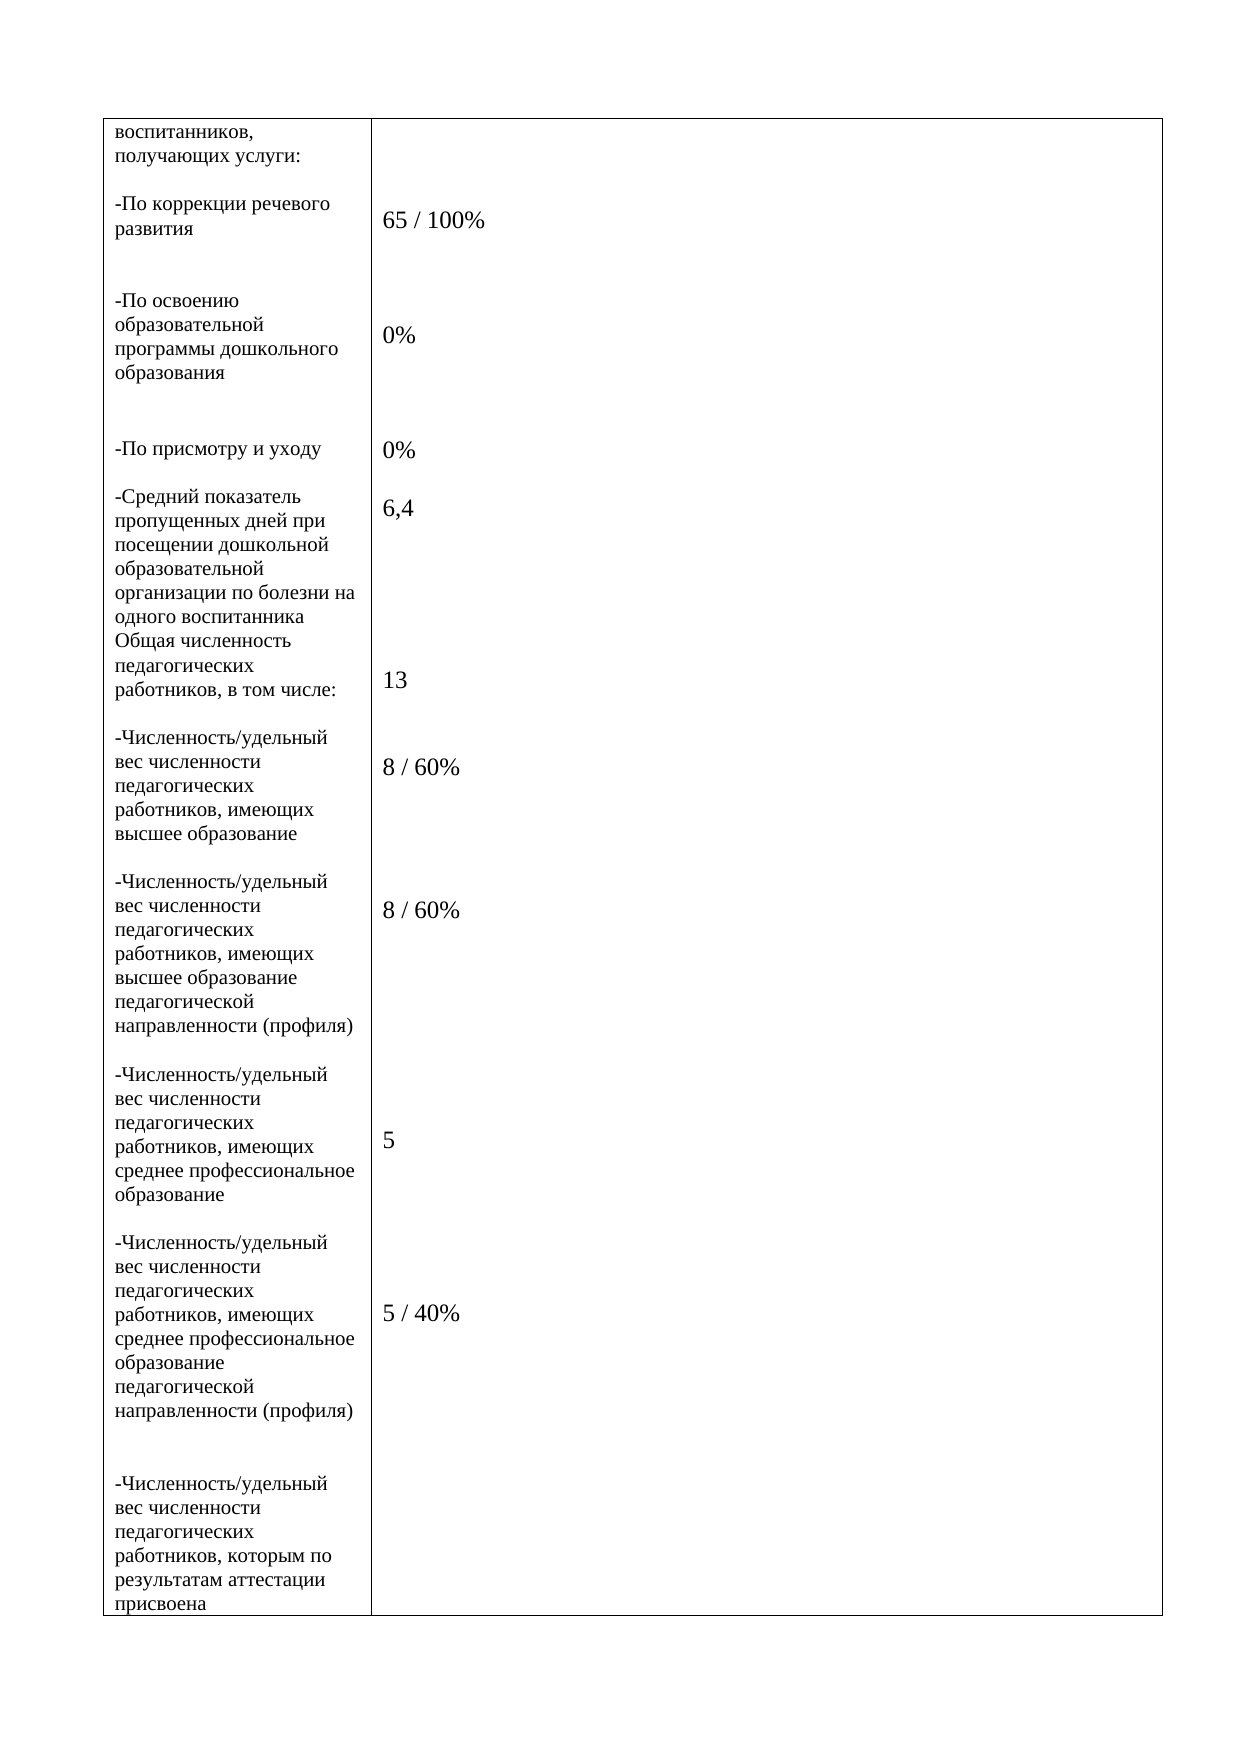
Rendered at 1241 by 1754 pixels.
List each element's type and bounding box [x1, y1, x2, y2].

table_cell [372, 119, 1162, 1615]
table_cell [104, 119, 371, 1615]
